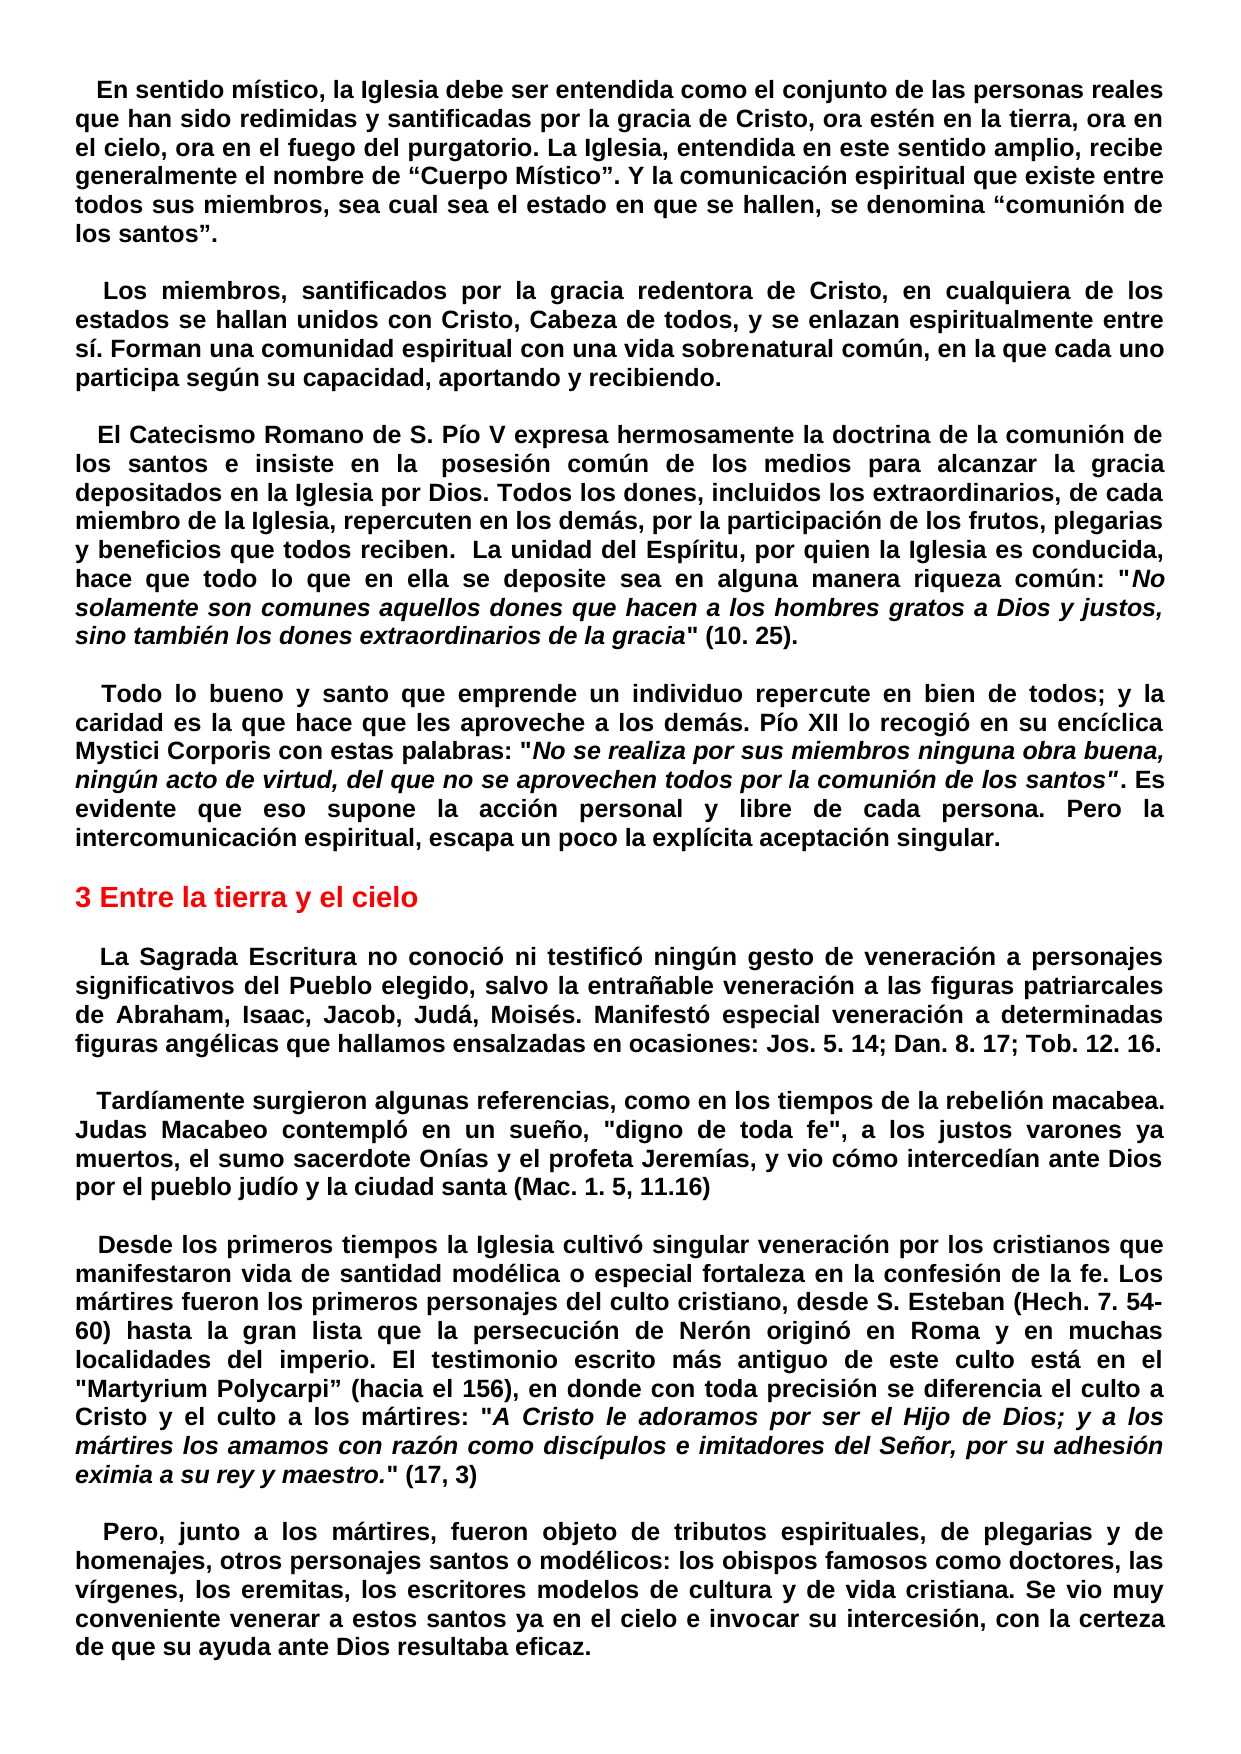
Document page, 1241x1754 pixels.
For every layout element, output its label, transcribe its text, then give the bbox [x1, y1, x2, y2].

text Los miembros, santificados por la gracia redentora de Cristo, en cualquiera de los estados se hallan unidos con Cristo, Cabeza de todos, y se enlazan espiritualmente entre sí. Forman una comunidad espiritual con una vida sobrenatural común, en la que cada uno participa según su capacidad, aportando y recibiendo. [75, 247, 1165, 391]
text Pero, junto a los mártires, fueron objeto de tributos espirituales, de plegarias y de homenajes, otros personajes santos o modélicos: los obispos famosos como doctores, las vírgenes, los eremitas, los escritores modelos de cultura y de vida cristiana. Se vio muy conveniente venerar a estos santos ya en el cielo e invocar su intercesión, con la certeza de que su ayuda ante Dios resultaba eficaz. [75, 1488, 1165, 1661]
text Desde los primeros tiempos la Iglesia cultivó singular veneración por los cristianos que manifestaron vida de santidad modélica o especial fortaleza en la confesión de la fe. Los mártires fueron los primeros personajes del culto cristiano, desde S. Esteban (Hech. 7. 54-60) hasta la gran lista que la persecución de Nerón originó en Roma y en muchas localidades del imperio. El testimonio escrito más antiguo de este culto está en el "Martyrium Polycarpi” (hacia el 156), en donde con toda precisión se diferencia el culto a Cristo y el culto a los mártires: "A Cristo le adoramos por ser el Hijo de Dios; y a los mártires los amamos con razón como discípulos e imitadores del Señor, por su adhesión eximia a su rey y maestro." (17, 3) [75, 1201, 1165, 1488]
text Tardíamente surgieron algunas referencias, como en los tiempos de la rebelión macabea. Judas Macabeo contempló en un sueño, "digno de toda fe", a los justos varones ya muertos, el sumo sacerdote Onías y el profeta Jeremías, y vio cómo intercedían ante Dios por el pueblo judío y la ciudad santa (Mac. 1. 5, 11.16) [75, 1057, 1165, 1201]
text El Catecismo Romano de S. Pío V expresa hermosamente la doctrina de la comunión de los santos e insiste en la posesión común de los medios para alcanzar la gracia depositados en la Iglesia por Dios. Todos los dones, incluidos los extraordinarios, de cada miembro de la Iglesia, repercuten en los demás, por la participación de los frutos, plegarias y beneficios que todos reciben. La unidad del Espíritu, por quien la Iglesia es conducida, hace que todo lo que en ella se deposite sea en alguna manera riqueza común: "No solamente son comunes aquellos dones que hacen a los hombres gratos a Dios y justos, sino también los dones extraordinarios de la gracia" (10. 25). [75, 391, 1165, 650]
text La Sagrada Escritura no conoció ni testificó ningún gesto de veneración a personajes significativos del Pueblo elegido, salvo la entrañable veneración a las figuras patriarcales de Abraham, Isaac, Jacob, Judá, Moisés. Manifestó especial veneración a determinadas figuras angélicas que hallamos ensalzadas en ocasiones: Jos. 5. 14; Dan. 8. 17; Tob. 12. 16. [75, 942, 1165, 1057]
text En sentido místico, la Iglesia debe ser entendida como el conjunto de las personas reales que han sido redimidas y santificadas por la gracia de Cristo, ora estén en la tierra, ora en el cielo, ora en el fuego del purgatorio. La Iglesia, entendida en este sentido amplio, recibe generalmente el nombre de “Cuerpo Místico”. Y la comunicación espiritual que existe entre todos sus miembros, sea cual sea el estado en que se hallen, se denomina “comunión de los santos”. [75, 75, 1165, 247]
text 3 Entre la tierra y el cielo [75, 880, 1165, 913]
text Todo lo bueno y santo que emprende un individuo repercute en bien de todos; y la caridad es la que hace que les aproveche a los demás. Pío XII lo recogió en su encíclica Mystici Corporis con estas palabras: "No se realiza por sus miembros ninguna obra buena, ningún acto de virtud, del que no se aprovechen todos por la comunión de los santos". Es evidente que eso supone la acción personal y libre de cada persona. Pero la intercomunicación espiritual, escapa un poco la explícita aceptación singular. [75, 650, 1165, 851]
